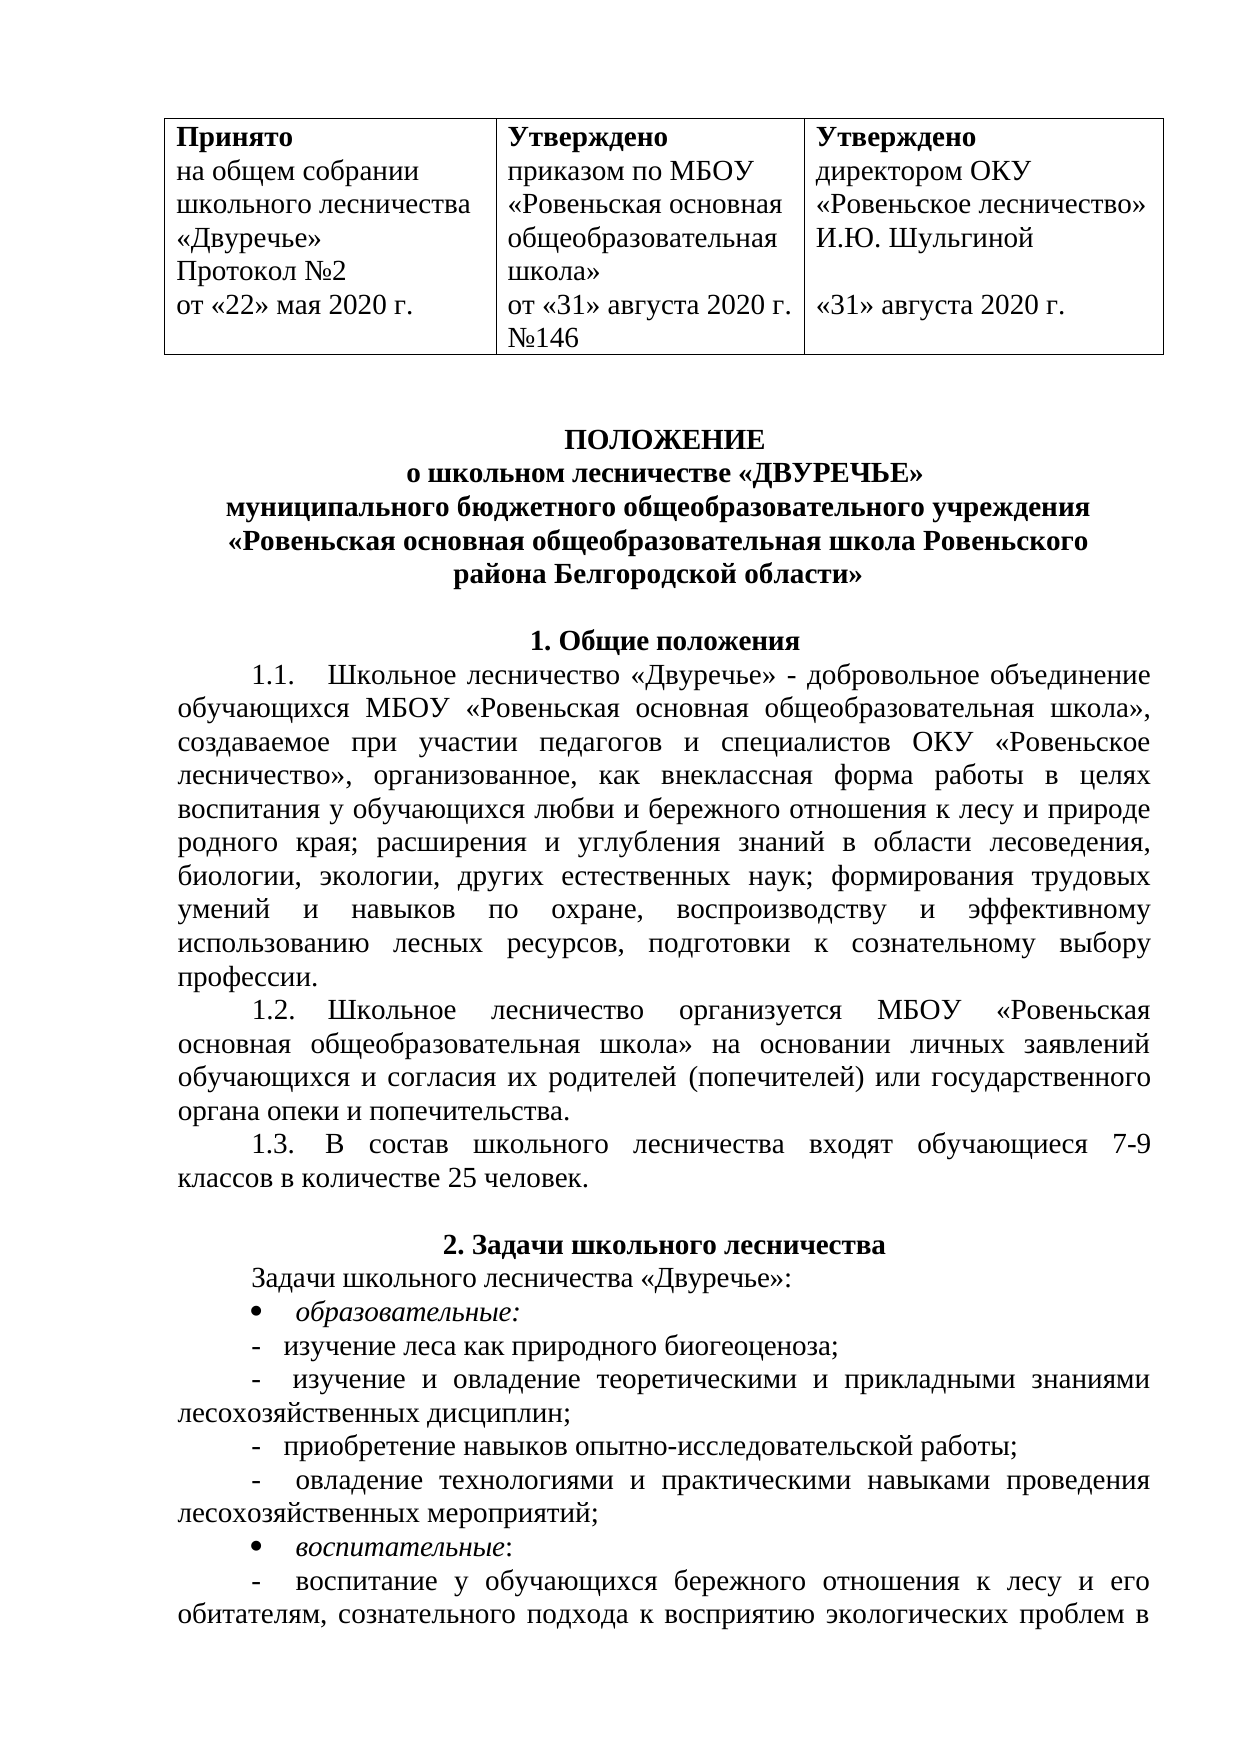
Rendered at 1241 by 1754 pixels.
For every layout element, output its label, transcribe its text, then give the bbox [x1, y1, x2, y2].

text Задачи школьного лесничества «Двуречье»: [177, 1261, 1152, 1294]
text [177, 1563, 1151, 1630]
text муниципального бюджетного общеобразовательного учреждения «Ровеньская основная общеобразовательная школа Ровеньского района Белгородской области» [177, 489, 1139, 590]
text 1. Общие положения [178, 623, 1152, 657]
text 1.3. В состав школьного лесничества входят обучающиеся 7-9 классов в количестве 25 человек. [177, 1126, 1152, 1193]
table_header Утверждено приказом по МБОУ «Ровеньская основная общеобразовательная школа» от «31» августа 2020 г. №146 [497, 119, 804, 354]
text о школьном лесничестве «ДВУРЕЧЬЕ» [178, 456, 1152, 489]
text - изучение леса как природного биогеоценоза; [177, 1328, 1152, 1361]
list образовательные: [177, 1294, 1152, 1328]
text 2. Задачи школьного лесничества [177, 1227, 1152, 1261]
list воспитательные: [177, 1529, 1152, 1563]
text ПОЛОЖЕНИЕ [178, 422, 1152, 456]
text - овладение технологиями и практическими навыками проведения лесохозяйственных мероприятий; [177, 1462, 1151, 1529]
text 1.1. Школьное лесничество «Двуречье» - добровольное объединение обучающихся МБОУ «Ровеньская основная общеобразовательная школа», создаваемое при участии педагогов и специалистов ОКУ «Ровеньское лесничество», организованное, как внеклассная форма работы в целях воспитания у обучающихся любви и бережного отношения к лесу и природе родного края; расширения и углубления знаний в области лесоведения, биологии, экологии, других естественных наук; формирования трудовых умений и навыков по охране, воспроизводству и эффективному использованию лесных ресурсов, подготовки к сознательному выбору профессии. [177, 657, 1152, 992]
text - изучение и овладение теоретическими и прикладными знаниями лесохозяйственных дисциплин; [177, 1361, 1151, 1428]
text - приобретение навыков опытно-исследовательской работы; [177, 1428, 1152, 1462]
table_header Утверждено директором ОКУ «Ровеньское лесничество» И.Ю. Шульгиной «31» августа 2020 г. [805, 119, 1163, 354]
text 1.2. Школьное лесничество организуется МБОУ «Ровеньская основная общеобразовательная школа» на основании личных заявлений обучающихся и согласия их родителей (попечителей) или государственного органа опеки и попечительства. [178, 992, 1151, 1126]
table_header Принято на общем собрании школьного лесничества «Двуречье» Протокол №2 от «22» мая 2020 г. [165, 119, 496, 354]
